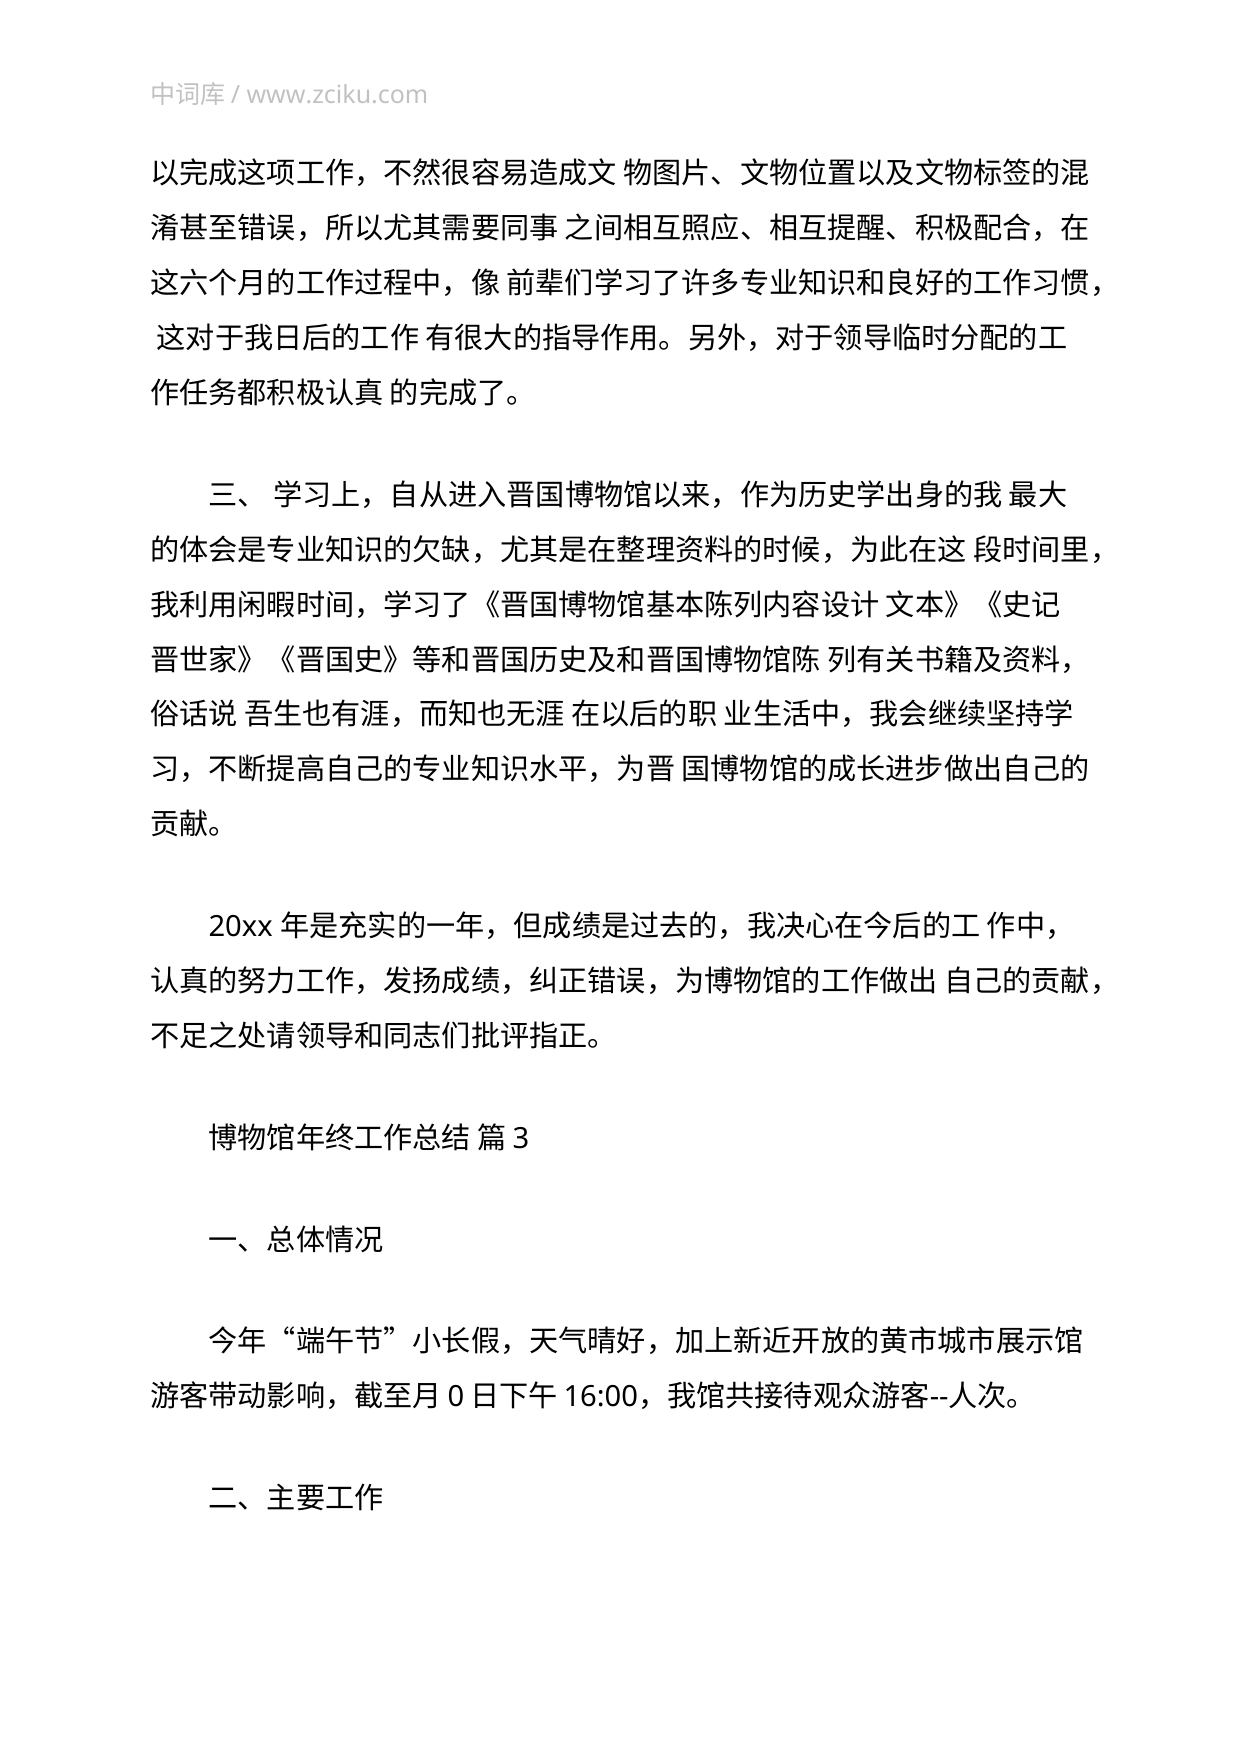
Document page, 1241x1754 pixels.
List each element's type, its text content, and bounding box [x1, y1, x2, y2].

text 二、主要工作 [150, 1475, 1090, 1517]
text 今年“端午节”小长假，天气晴好，加上新近开放的黄市城市展示馆游客带动影响，截至月0日下午16:00，我馆共接待观众游客--人次。 [150, 1318, 1090, 1415]
text 博物馆年终工作总结 篇3 [150, 1114, 1090, 1157]
text 20xx 年是充实的一年，但成绩是过去的，我决心在今后的工 作中，认真的努力工作，发扬成绩，纠正错误，为博物馆的工作做出 自己的贡献，不足之处请领导和同志们批评指正。 [150, 902, 1090, 1055]
text 一、总体情况 [150, 1216, 1090, 1258]
text 三、 学习上，自从进入晋国博物馆以来，作为历史学出身的我 最大的体会是专业知识的欠缺，尤其是在整理资料的时候，为此在这 段时间里，我利用闲暇时间，学习了《晋国博物馆基本陈列内容设计 文本》《史记 晋世家》《晋国史》等和晋国历史及和晋国博物馆陈 列有关书籍及资料，俗话说 吾生也有涯，而知也无涯 在以后的职 业生活中，我会继续坚持学习，不断提高自己的专业知识水平，为晋 国博物馆的成长进步做出自己的贡献。 [150, 471, 1090, 843]
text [150, 150, 1090, 412]
